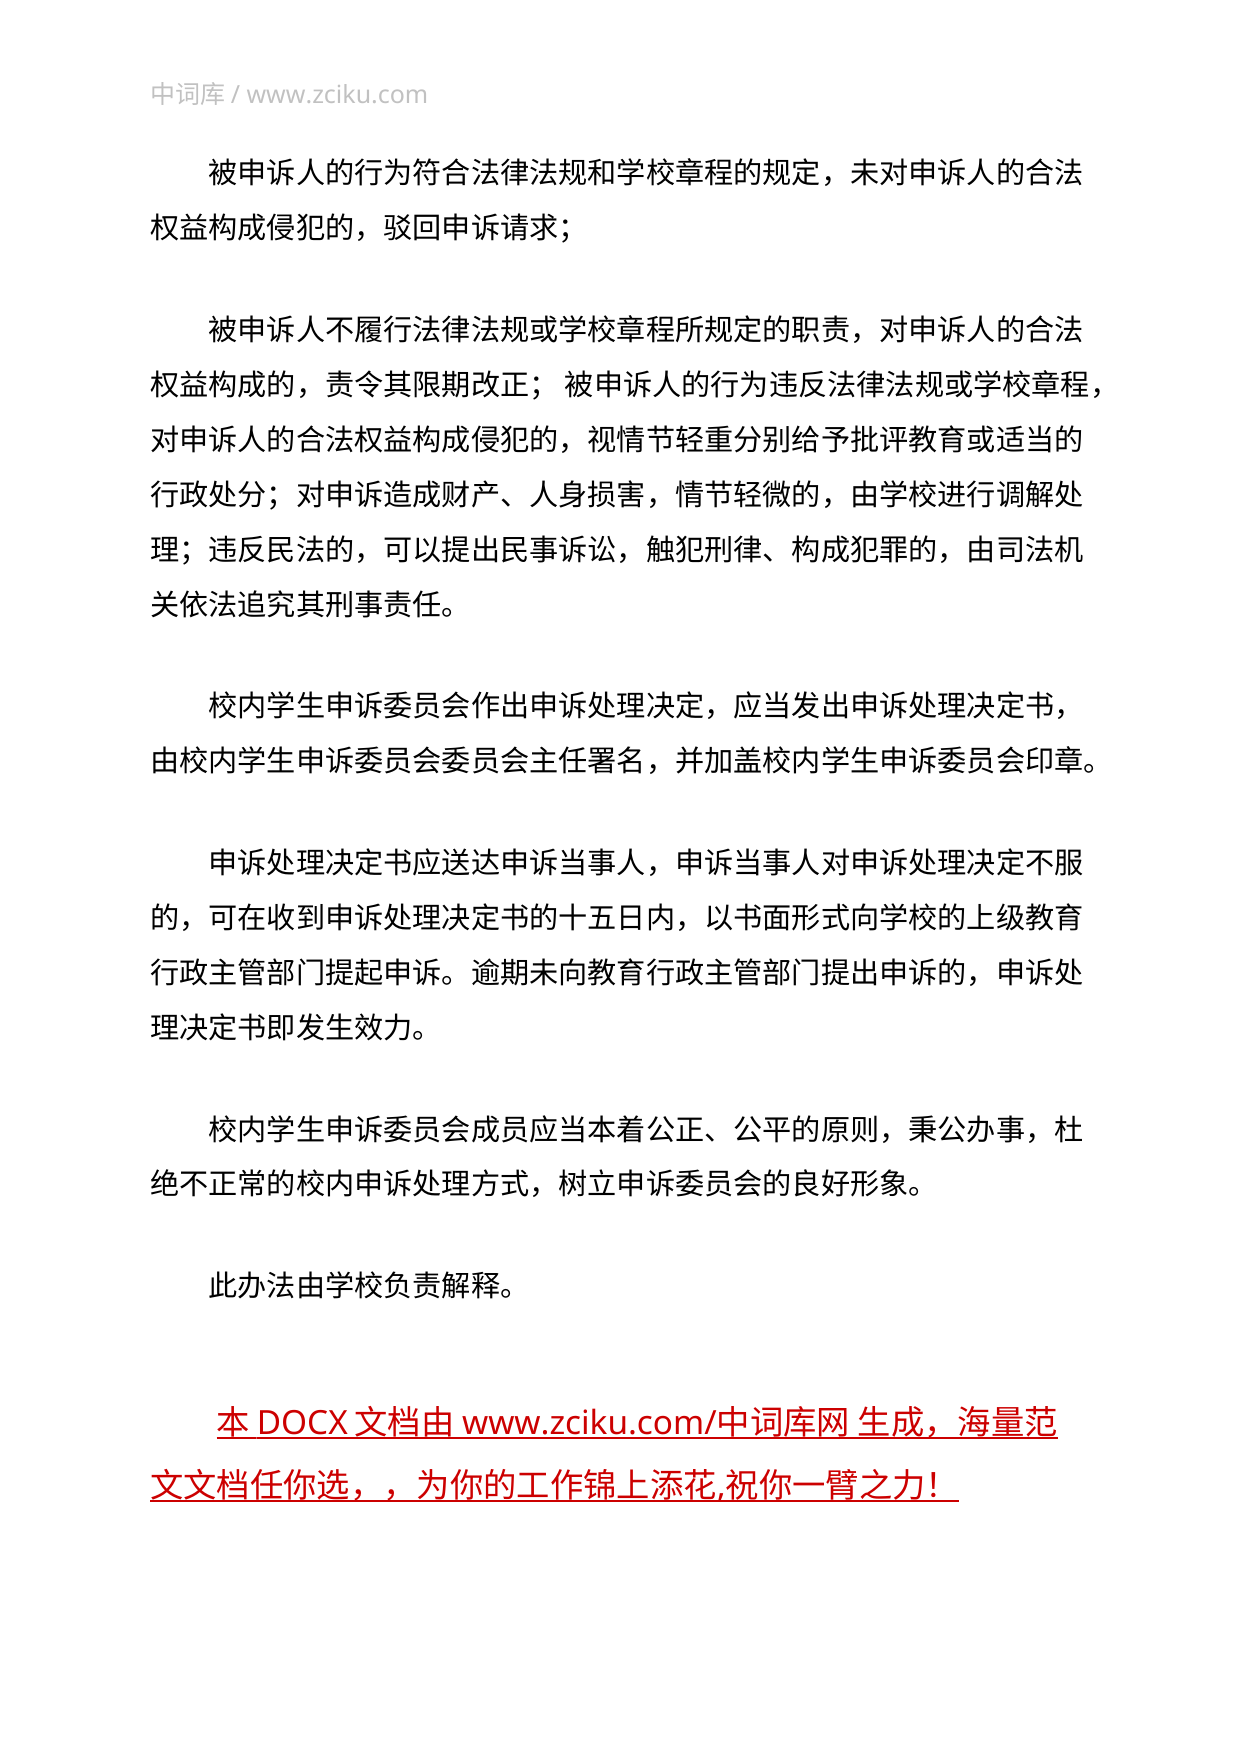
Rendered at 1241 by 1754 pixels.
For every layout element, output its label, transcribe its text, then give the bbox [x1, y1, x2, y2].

text 本DOCX文档由 www.zciku.com/中词库网 生成，海量范文文档任你选，，为你的工作锦上添花,祝你一臂之力！ [150, 1396, 1090, 1507]
text 校内学生申诉委员会成员应当本着公正、公平的原则，秉公办事，杜绝不正常的校内申诉处理方式，树立申诉委员会的良好形象。 [150, 1106, 1090, 1203]
text 申诉处理决定书应送达申诉当事人，申诉当事人对申诉处理决定不服的，可在收到申诉处理决定书的十五日内，以书面形式向学校的上级教育行政主管部门提起申诉。逾期未向教育行政主管部门提出申诉的，申诉处理决定书即发生效力。 [150, 839, 1090, 1047]
text 被申诉人不履行法律法规或学校章程所规定的职责，对申诉人的合法权益构成的，责令其限期改正； 被申诉人的行为违反法律法规或学校章程，对申诉人的合法权益构成侵犯的，视情节轻重分别给予批评教育或适当的行政处分；对申诉造成财产、人身损害，情节轻微的，由学校进行调解处理；违反民法的，可以提出民事诉讼，触犯刑律、构成犯罪的，由司法机关依法追究其刑事责任。 [150, 307, 1090, 623]
text 被申诉人的行为符合法律法规和学校章程的规定，未对申诉人的合法权益构成侵犯的，驳回申诉请求； [150, 150, 1090, 247]
text 校内学生申诉委员会作出申诉处理决定，应当发出申诉处理决定书，由校内学生申诉委员会委员会主任署名，并加盖校内学生申诉委员会印章。 [150, 683, 1090, 780]
text 此办法由学校负责解释。 [150, 1263, 1090, 1305]
